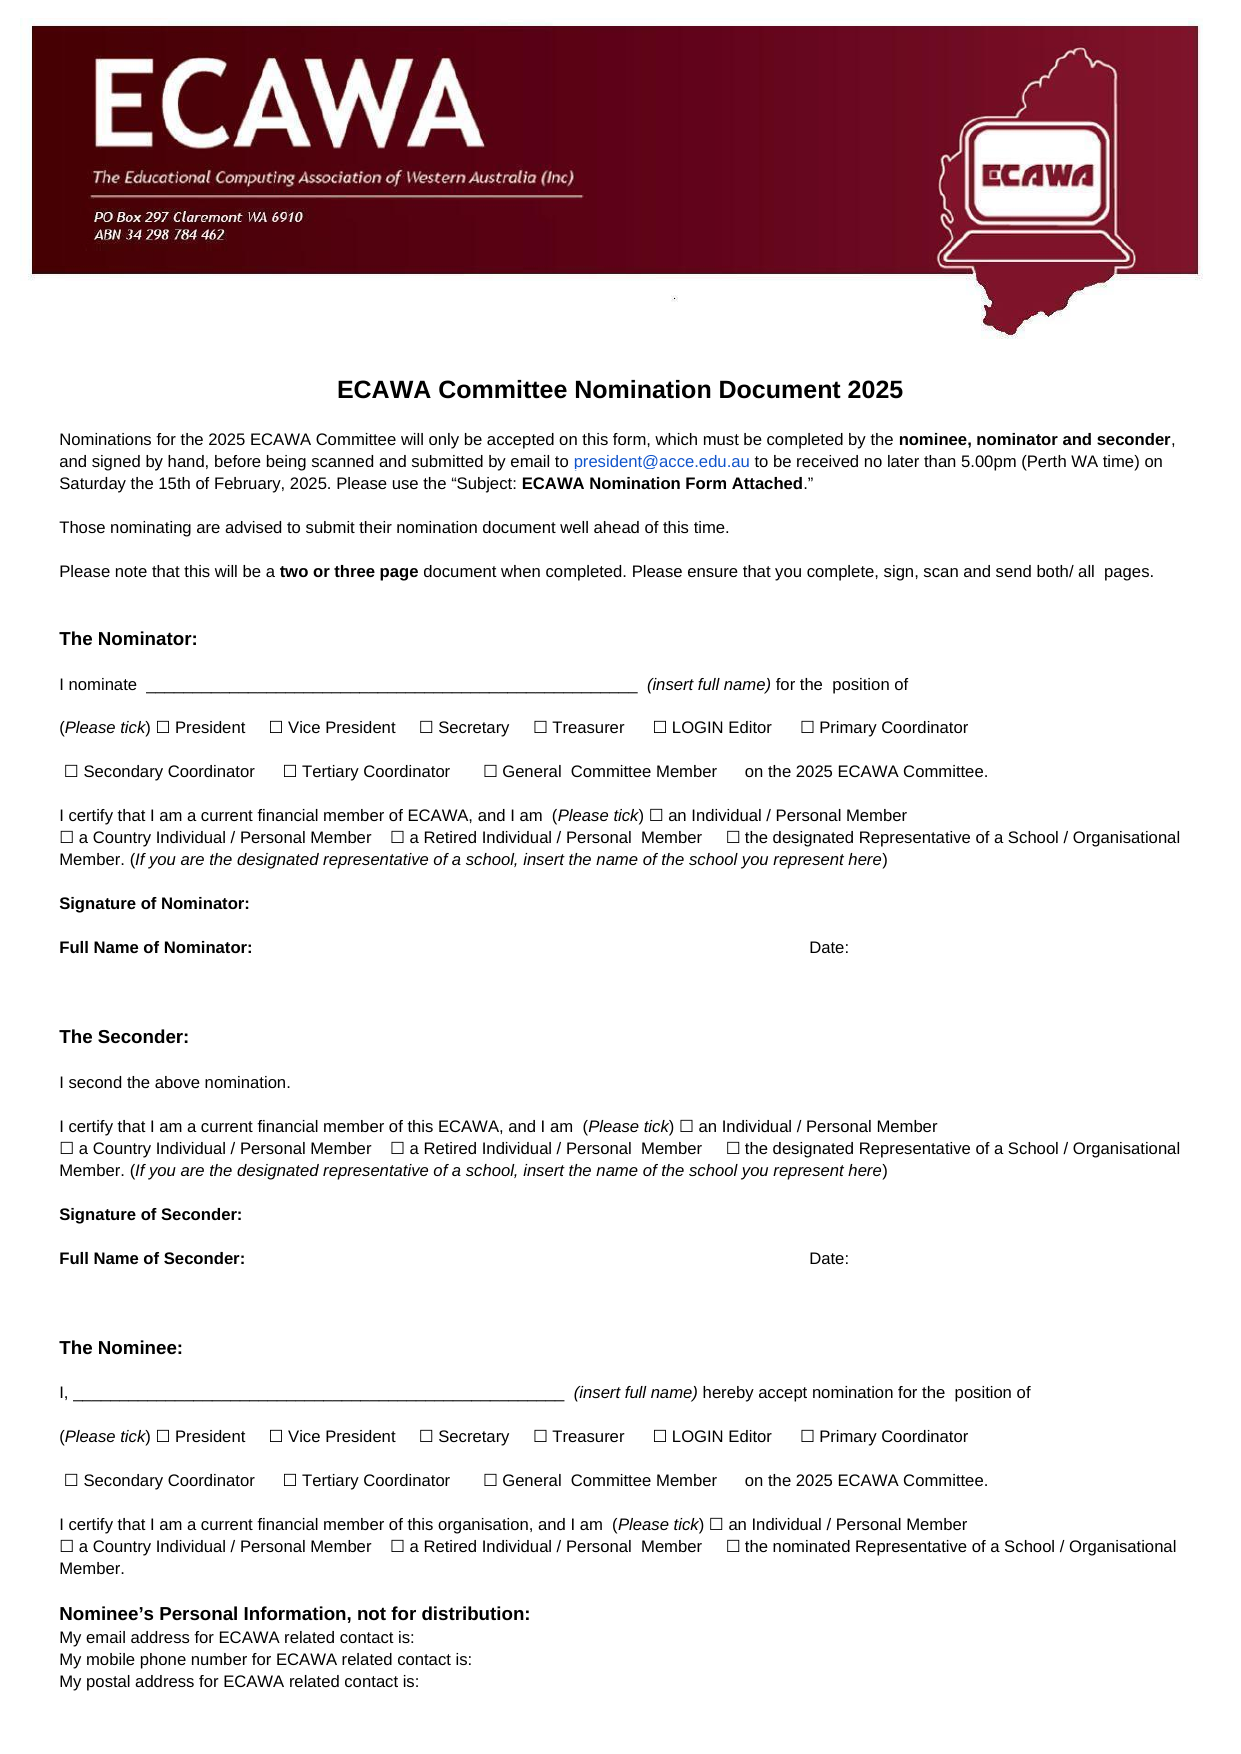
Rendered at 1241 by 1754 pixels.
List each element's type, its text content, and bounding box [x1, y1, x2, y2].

text (Please tick) ☐ President ☐ Vice President ☐ Secretary ☐ Treasurer ☐ LOGIN Editor ☐ Primary Coordinator [59, 718, 1181, 737]
text Full Name of Seconder: Date: [59, 1249, 1181, 1268]
text Nominations for the 2025 ECAWA Committee will only be accepted on this form, which must be completed by the nominee, nominator and seconder, and signed by hand, before being scanned and submitted by email to president@acce.edu.au to be received no later than 5.00pm (Perth WA time) on Saturday the 15th of February, 2025. Please use the “Subject: ECAWA Nomination Form Attached.” [59, 430, 1181, 493]
text My email address for ECAWA related contact is: [59, 1628, 1181, 1647]
text Please note that this will be a two or three page document when completed. Please ensure that you complete, sign, scan and send both/ all pages. [59, 562, 1181, 581]
text I second the above nomination. [59, 1073, 1181, 1092]
text (Please tick) ☐ President ☐ Vice President ☐ Secretary ☐ Treasurer ☐ LOGIN Editor ☐ Primary Coordinator [59, 1427, 1181, 1446]
text My mobile phone number for ECAWA related contact is: [59, 1650, 1181, 1669]
text My postal address for ECAWA related contact is: [59, 1672, 1181, 1691]
text I certify that I am a current financial member of ECAWA, and I am (Please tick) ☐ an Individual / Personal Member [59, 806, 1181, 825]
text Signature of Nominator: [59, 894, 1181, 913]
text ☐ a Country Individual / Personal Member ☐ a Retired Individual / Personal Member ☐ the designated Representative of a School / Organisational Member. (If you are the designated representative of a school, insert the name of the school you represent here) [59, 828, 1181, 869]
text ECAWA Committee Nomination Document 2025 [59, 371, 1181, 403]
text The Nominee: [59, 1337, 1181, 1358]
text I certify that I am a current financial member of this organisation, and I am (Please tick) ☐ an Individual / Personal Member [59, 1515, 1181, 1534]
text Full Name of Nominator: Date: [59, 938, 1181, 957]
text Nominee’s Personal Information, not for distribution: [59, 1603, 1181, 1625]
text ☐ a Country Individual / Personal Member ☐ a Retired Individual / Personal Member ☐ the designated Representative of a School / Organisational Member. (If you are the designated representative of a school, insert the name of the school you represent here) [59, 1139, 1181, 1180]
text Signature of Seconder: [59, 1205, 1181, 1224]
text I nominate _____________________________________________________ (insert full name) for the position of [59, 674, 1181, 693]
text Those nominating are advised to submit their nomination document well ahead of this time. [59, 518, 1181, 537]
picture [20, 18, 1206, 371]
text The Seconder: [59, 1026, 1181, 1048]
text I certify that I am a current financial member of this ECAWA, and I am (Please tick) ☐ an Individual / Personal Member [59, 1117, 1181, 1136]
text The Nominator: [59, 628, 1181, 649]
text ☐ Secondary Coordinator ☐ Tertiary Coordinator ☐ General Committee Member on the 2025 ECAWA Committee. [59, 1471, 1181, 1490]
text ☐ a Country Individual / Personal Member ☐ a Retired Individual / Personal Member ☐ the nominated Representative of a School / Organisational Member. [59, 1537, 1181, 1578]
text I, _____________________________________________________ (insert full name) hereby accept nomination for the position of [59, 1383, 1181, 1402]
text ☐ Secondary Coordinator ☐ Tertiary Coordinator ☐ General Committee Member on the 2025 ECAWA Committee. [59, 762, 1181, 781]
